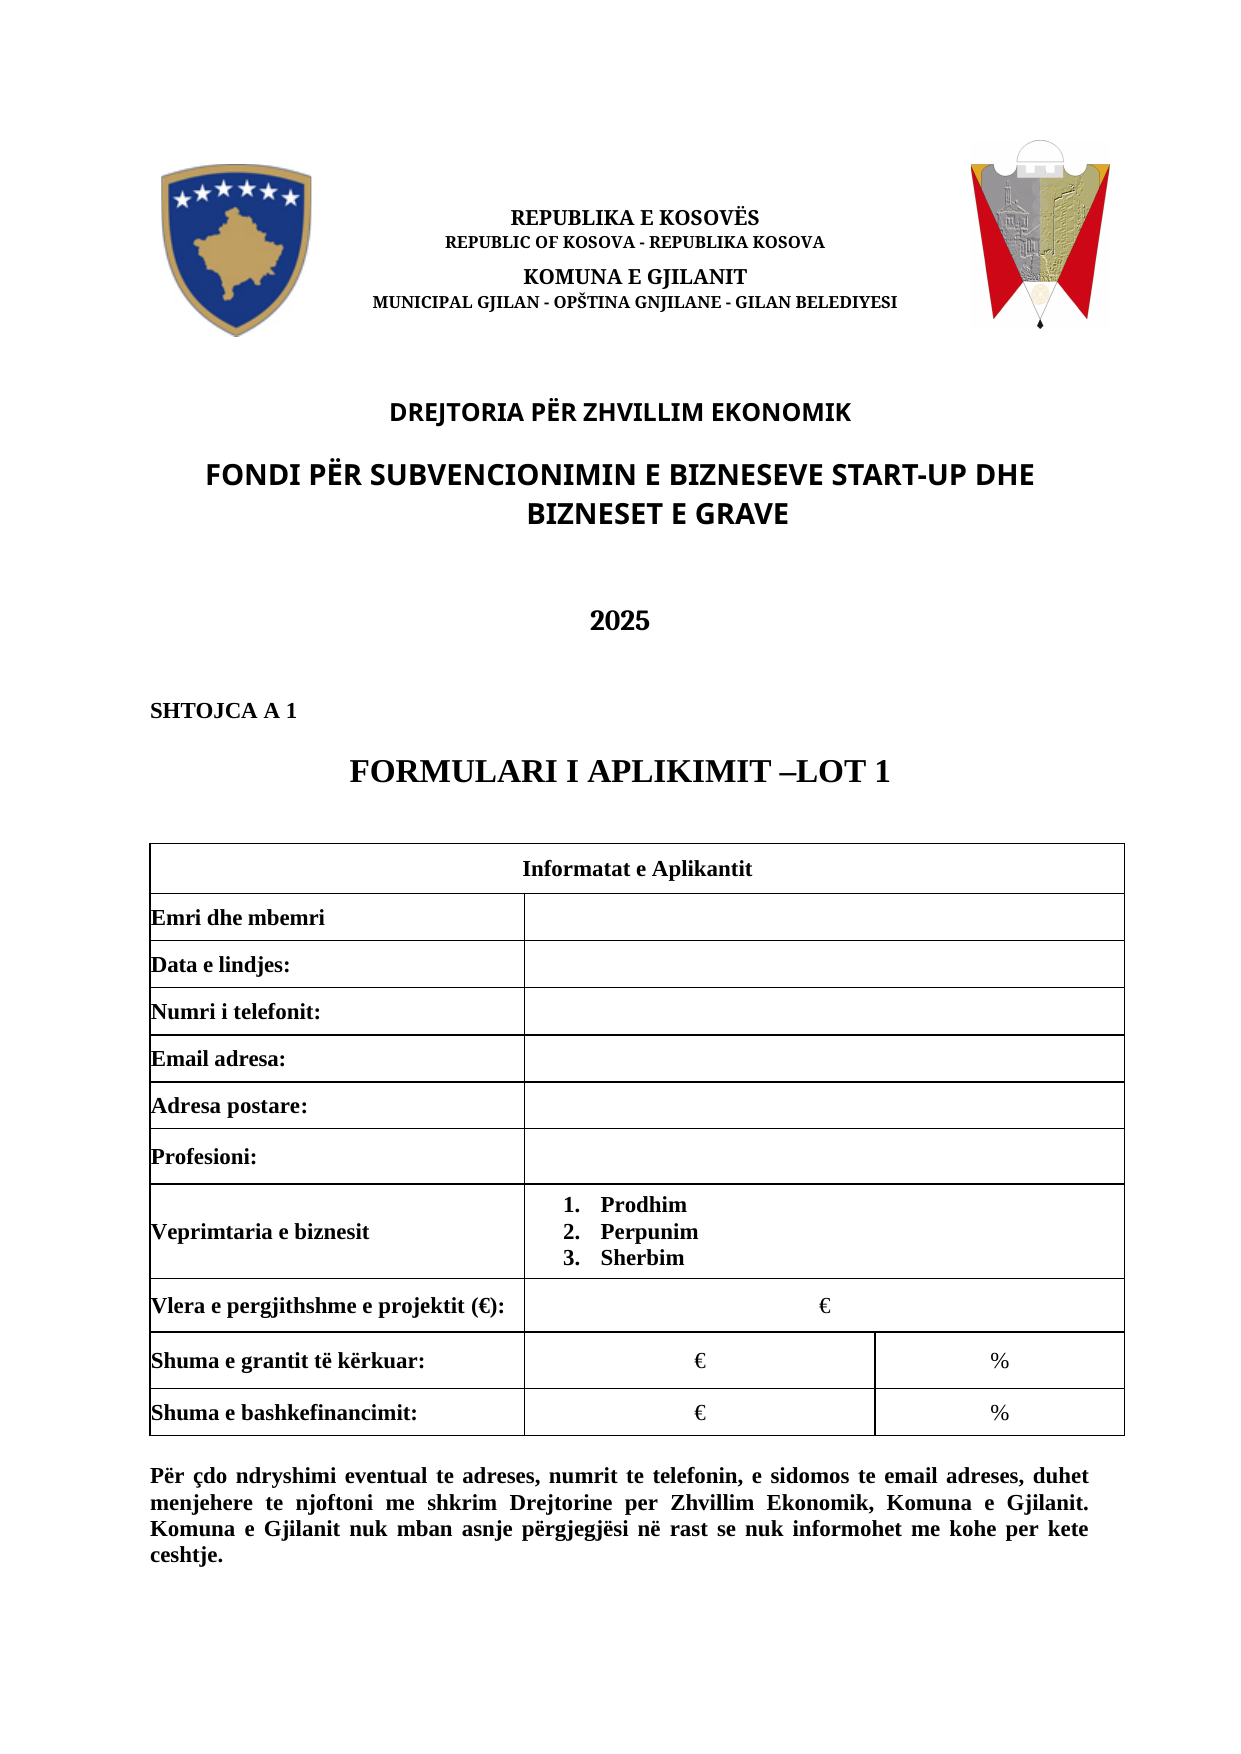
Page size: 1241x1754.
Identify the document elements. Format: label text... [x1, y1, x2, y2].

text SHTOJCA A 1 [150, 697, 1090, 723]
table_cell [525, 941, 1124, 987]
table_cell [525, 1129, 1124, 1183]
text Për çdo ndryshimi eventual te adreses, numrit te telefonin, e sidomos te email adreses, duhet menjehere te njoftoni me shkrim Drejtorine per Zhvillim Ekonomik, Komuna e Gjilanit. Komuna e Gjilanit nuk mban asnje përgjegjësi në rast se nuk informohet me kohe per kete ceshtje. [150, 1462, 1090, 1568]
text FORMULARI I APLIKIMIT –LOT 1 [150, 749, 1090, 790]
subtitle 2025 [150, 604, 1090, 638]
table_cell Adresa postare: [151, 1083, 524, 1128]
table_cell Prodhim Perpunim Sherbim [525, 1185, 1124, 1277]
table_cell € [525, 1279, 1124, 1331]
table_cell Shuma e bashkefinancimit: [151, 1389, 524, 1435]
table_cell Numri i telefonit: [151, 988, 524, 1034]
picture [161, 164, 312, 337]
table_cell % [876, 1333, 1124, 1388]
table_cell Veprimtaria e biznesit [151, 1185, 524, 1277]
table_cell [525, 1083, 1124, 1128]
table_cell € [525, 1333, 874, 1388]
table_cell [525, 988, 1124, 1034]
table_cell Vlera e pergjithshme e projektit (€): [151, 1279, 524, 1331]
text DREJTORIA PËR ZHVILLIM EKONOMIK [150, 395, 1090, 429]
table_cell % [876, 1389, 1124, 1435]
table_header Informatat e Aplikantit [151, 844, 1124, 893]
picture [970, 140, 1110, 329]
table_cell Shuma e grantit të kërkuar: [151, 1333, 524, 1388]
table_header REPUBLIKA E KOSOVËS REPUBLIC OF KOSOVA - REPUBLIKA KOSOVA KOMUNA E GJILANIT MUNICIPAL GJILAN - OPŠTINA GNJILANE - GILAN BELEDIYESI [328, 141, 942, 344]
table_cell Email adresa: [151, 1036, 524, 1081]
table_cell [525, 894, 1124, 940]
table_cell [525, 1036, 1124, 1081]
table_header [150, 141, 328, 344]
table_cell € [525, 1389, 874, 1435]
table_header [942, 141, 1116, 344]
table_cell Data e lindjes: [151, 941, 524, 987]
subtitle FONDI PËR SUBVENCIONIMIN E BIZNESEVE START-UP DHE BIZNESET E GRAVE [150, 454, 1090, 533]
table_cell Emri dhe mbemri [151, 894, 524, 940]
table_cell Profesioni: [151, 1129, 524, 1183]
